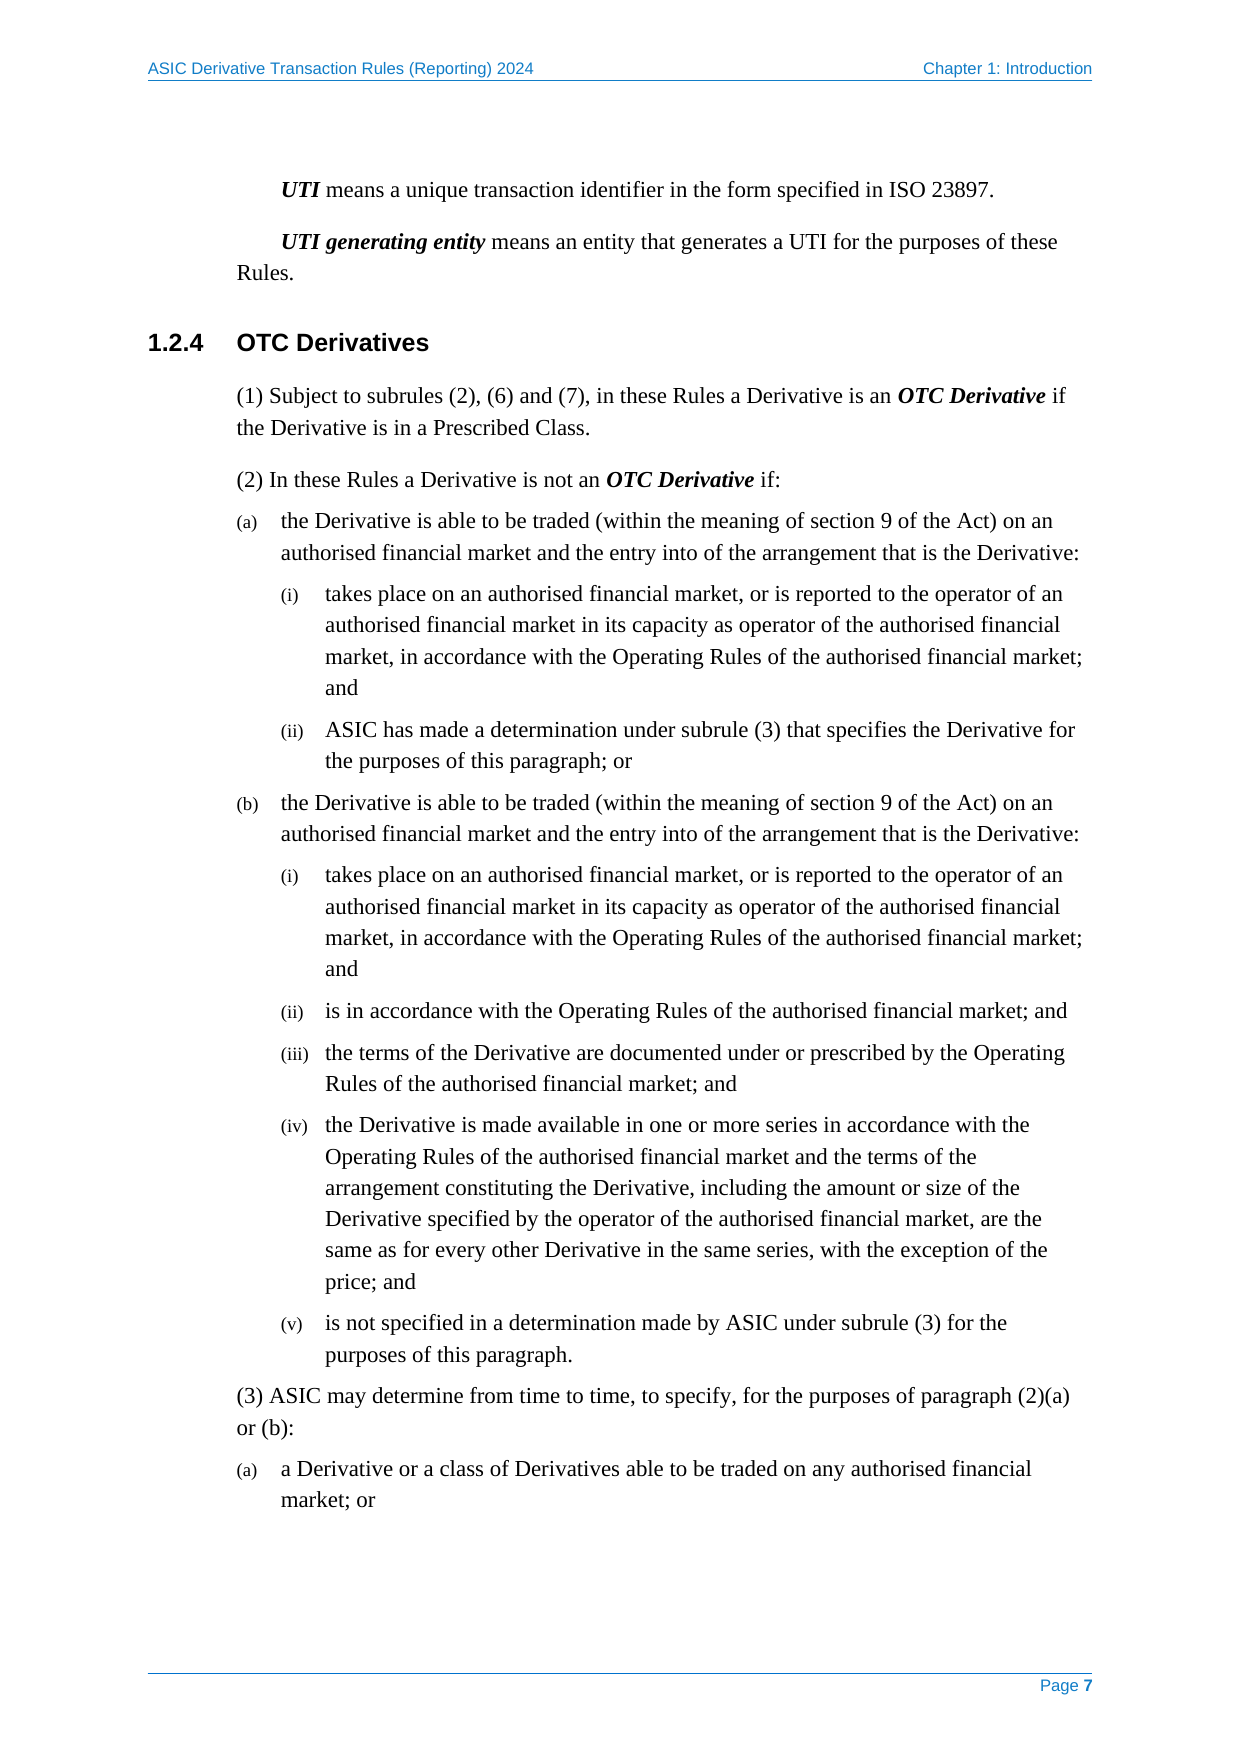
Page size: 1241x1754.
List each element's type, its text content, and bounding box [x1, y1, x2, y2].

list (1) Subject to subrules (2), (6) and (7), in these Rules a Derivative is an OTC Derivative if the Derivative is in a Prescribed Class. [236, 377, 1092, 440]
list the Derivative is made available in one or more series in accordance with the Operating Rules of the authorised financial market and the terms of the arrangement constituting the Derivative, including the amount or size of the Derivative specified by the operator of the authorised financial market, are the same as for every other Derivative in the same series, with the exception of the price; and [281, 1107, 1092, 1294]
text UTI means a unique transaction identifier in the form specified in ISO 23897. [236, 171, 1092, 202]
list ASIC has made a determination under subrule (3) that specifies the Derivative for the purposes of this paragraph; or [281, 711, 1092, 773]
list the terms of the Derivative are documented under or prescribed by the Operating Rules of the authorised financial market; and [281, 1034, 1092, 1096]
list (3) ASIC may determine from time to time, to specify, for the purposes of paragraph (2)(a) or (b): [236, 1377, 1092, 1440]
subtitle 1.2.4 OTC Derivatives [148, 327, 1092, 357]
list a Derivative or a class of Derivatives able to be traded on any authorised financial market; or [236, 1450, 1092, 1513]
text UTI generating entity means an entity that generates a UTI for the purposes of these Rules. [236, 223, 1092, 286]
list (2) In these Rules a Derivative is not an OTC Derivative if: [236, 461, 1092, 492]
list the Derivative is able to be traded (within the meaning of section 9 of the Act) on an authorised financial market and the entry into of the arrangement that is the Derivative: [236, 502, 1092, 565]
list is not specified in a determination made by ASIC under subrule (3) for the purposes of this paragraph. [281, 1304, 1092, 1367]
list the Derivative is able to be traded (within the meaning of section 9 of the Act) on an authorised financial market and the entry into of the arrangement that is the Derivative: [236, 784, 1092, 846]
list takes place on an authorised financial market, or is reported to the operator of an authorised financial market in its capacity as operator of the authorised financial market, in accordance with the Operating Rules of the authorised financial market; and [281, 857, 1092, 982]
list takes place on an authorised financial market, or is reported to the operator of an authorised financial market in its capacity as operator of the authorised financial market, in accordance with the Operating Rules of the authorised financial market; and [281, 575, 1092, 700]
list is in accordance with the Operating Rules of the authorised financial market; and [281, 992, 1092, 1023]
